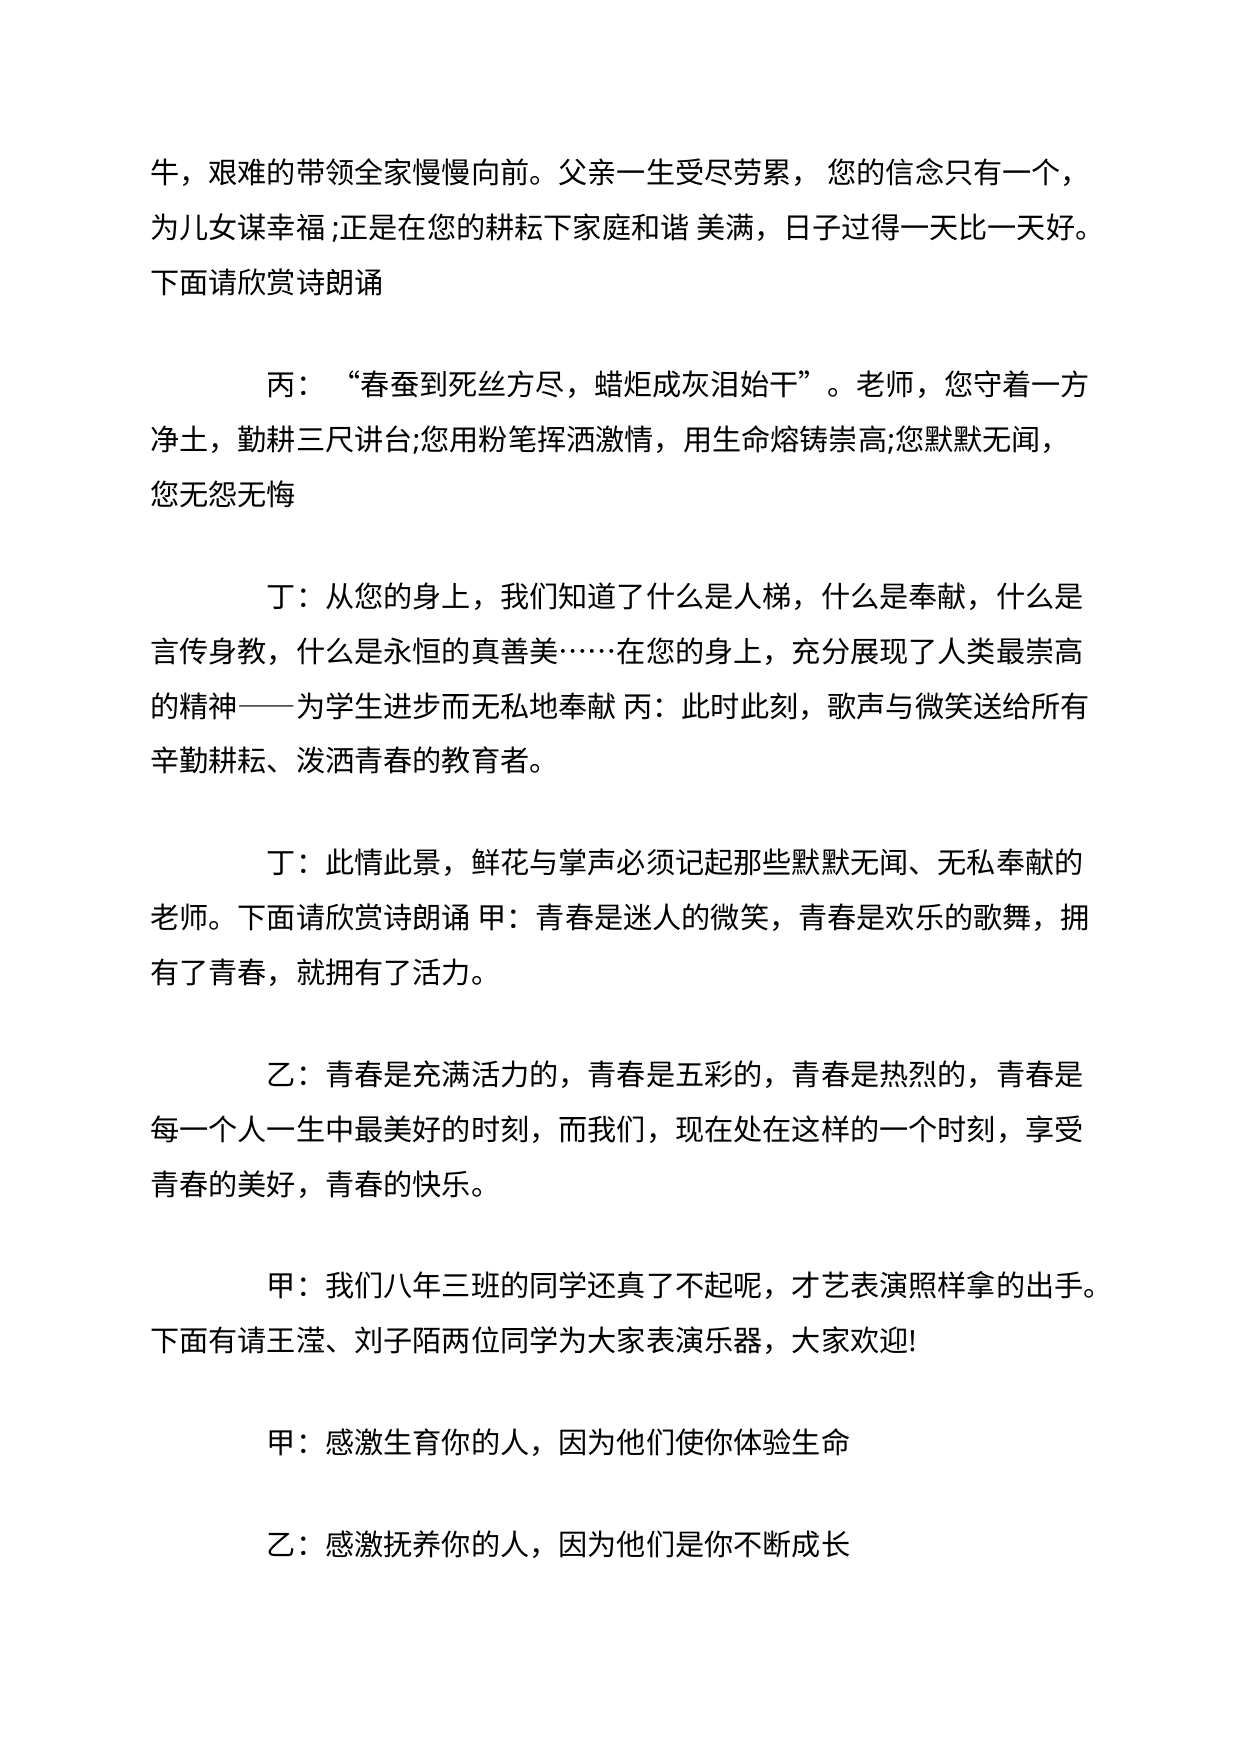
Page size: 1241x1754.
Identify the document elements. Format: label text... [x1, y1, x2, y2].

text 丁：从您的身上，我们知道了什么是人梯，什么是奉献，什么是言传身教，什么是永恒的真善美……在您的身上，充分展现了人类最崇高的精神——为学生进步而无私地奉献 丙：此时此刻，歌声与微笑送给所有辛勤耕耘、泼洒青春的教育者。 [150, 573, 1090, 780]
text 乙：青春是充满活力的，青春是五彩的，青春是热烈的，青春是每一个人一生中最美好的时刻，而我们，现在处在这样的一个时刻，享受青春的美好，青春的快乐。 [150, 1051, 1090, 1203]
text 丙： “春蚕到死丝方尽，蜡炬成灰泪始干”。老师，您守着一方净土，勤耕三尺讲台;您用粉笔挥洒激情，用生命熔铸崇高;您默默无闻，您无怨无悔 [150, 362, 1090, 514]
text 乙：感激抚养你的人，因为他们是你不断成长 [150, 1522, 1090, 1564]
text 甲：我们八年三班的同学还真了不起呢，才艺表演照样拿的出手。下面有请王滢、刘子陌两位同学为大家表演乐器，大家欢迎! [150, 1263, 1090, 1360]
text 甲：感激生育你的人，因为他们使你体验生命 [150, 1420, 1090, 1462]
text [150, 150, 1090, 302]
text 丁：此情此景，鲜花与掌声必须记起那些默默无闻、无私奉献的老师。下面请欣赏诗朗诵 甲：青春是迷人的微笑，青春是欢乐的歌舞，拥有了青春，就拥有了活力。 [150, 840, 1090, 992]
